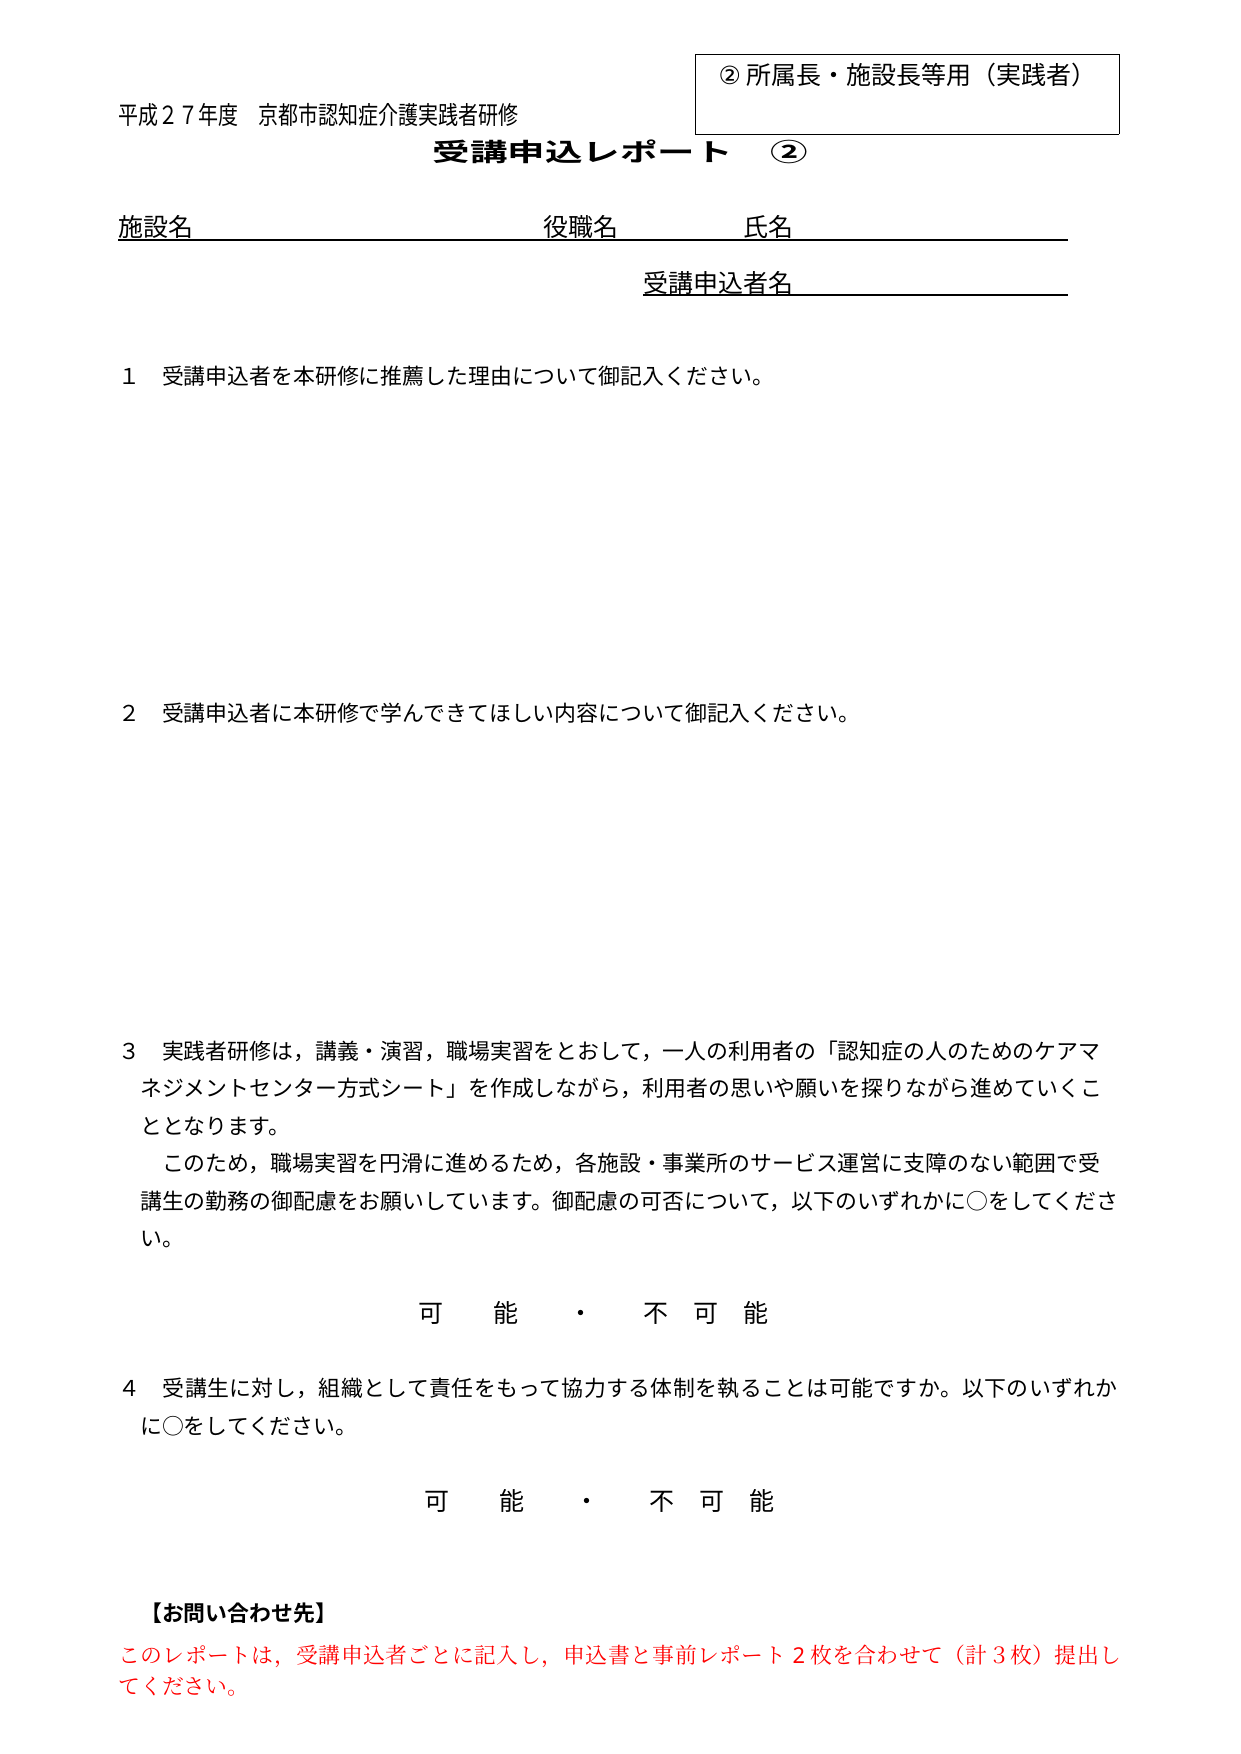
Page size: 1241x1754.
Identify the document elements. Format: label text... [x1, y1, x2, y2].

text 可 能 ・ 不 可 能 [118, 1293, 1122, 1331]
text １ 受講申込者を本研修に推薦した理由について御記入ください。 [118, 356, 1122, 393]
text 【お問い合わせ先】 [140, 1593, 1122, 1631]
text 可 能 ・ 不 可 能 [118, 1481, 1122, 1518]
text このため，職場実習を円滑に進めるため，各施設・事業所のサービス運営に支障のない範囲で受講生の勤務の御配慮をお願いしています。御配慮の可否について，以下のいずれかに○をしてください。 [140, 1143, 1122, 1256]
text 受講申込レポート ② [118, 132, 1122, 169]
text ２ 受講申込者に本研修で学んできてほしい内容について御記入ください。 [118, 693, 1122, 731]
text ３ 実践者研修は，講義・演習，職場実習をとおして，一人の利用者の「認知症の人のためのケアマネジメントセンター方式シート」を作成しながら，利用者の思いや願いを探りながら進めていくこととなります。 [118, 1031, 1122, 1143]
text 受講申込者名 [118, 263, 1122, 300]
text ４ 受講生に対し，組織として責任をもって協力する体制を執ることは可能ですか。以下のいずれかに○をしてください。 [118, 1368, 1122, 1443]
text 施設名 役職名 氏名 [118, 207, 1122, 244]
